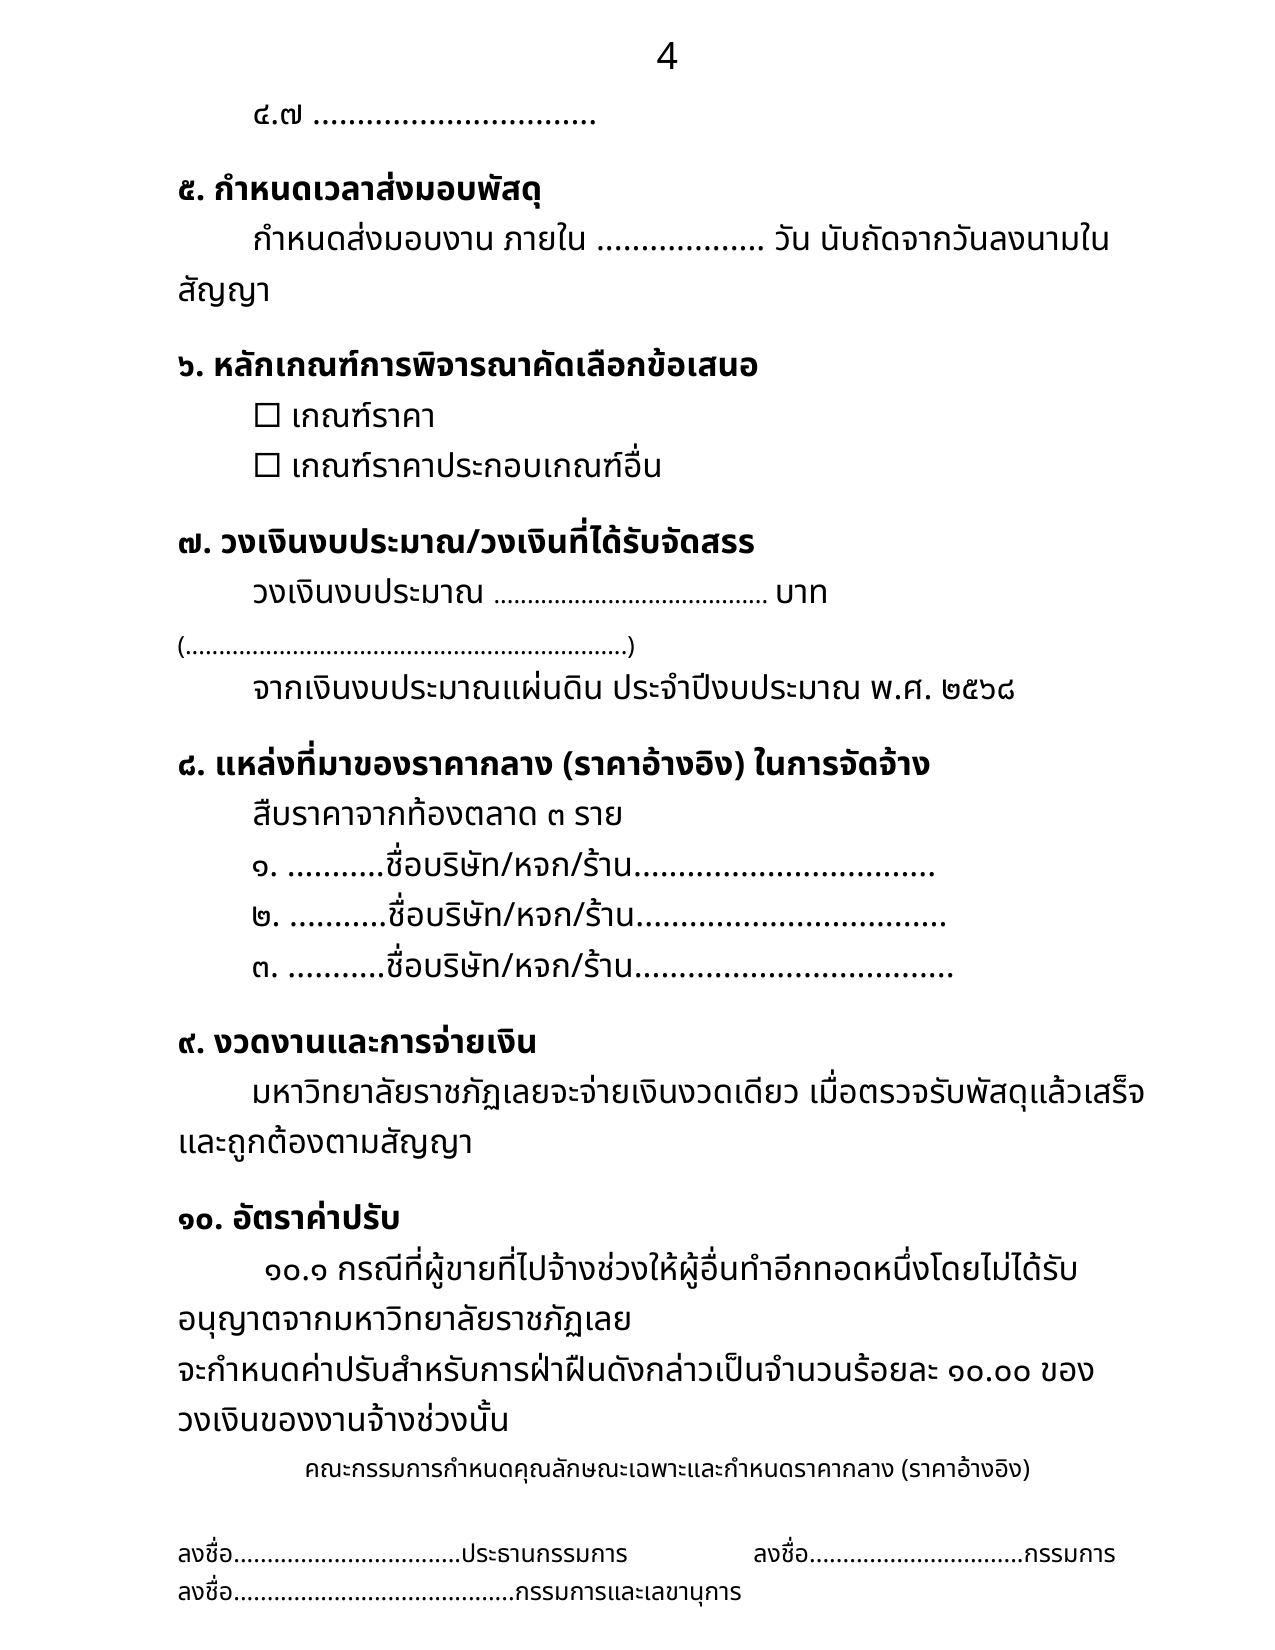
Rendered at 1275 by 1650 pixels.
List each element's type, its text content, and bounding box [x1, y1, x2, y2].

text ๕. กำหนดเวลาส่งมอบพัสดุ [177, 164, 1157, 215]
text กำหนดส่งมอบงาน ภายใน ................... วัน นับถัดจากวันลงนามในสัญญา [177, 215, 1157, 316]
text ๗. วงเงินงบประมาณ/วงเงินที่ได้รับจัดสรร [177, 517, 1157, 568]
text มหาวิทยาลัยราชภัฏเลยจะจ่ายเงินงวดเดียว เมื่อตรวจรับพัสดุแล้วเสร็จและถูกต้องตามสัญญา [177, 1068, 1157, 1169]
text ๓. ...........ชื่อบริษัท/หจก/ร้าน.................................... [177, 942, 1157, 992]
text เกณฑ์ราคา [177, 392, 1157, 442]
text เกณฑ์ราคาประกอบเกณฑ์อื่น [177, 442, 1157, 492]
text ๖. หลักเกณฑ์การพิจารณาคัดเลือกข้อเสนอ [177, 341, 1157, 392]
text จากเงินงบประมาณแผ่นดิน ประจำปีงบประมาณ พ.ศ. ๒๕๖๘ [177, 664, 1157, 714]
text ๘. แหล่งที่มาของราคากลาง (ราคาอ้างอิง) ในการจัดจ้าง [177, 739, 1157, 790]
text ๙. งวดงานและการจ่ายเงิน [177, 1017, 1157, 1068]
text ๒. ...........ชื่อบริษัท/หจก/ร้าน................................... [177, 891, 1157, 942]
text สืบราคาจากท้องตลาด ๓ ราย [177, 790, 1157, 841]
text วงเงินงบประมาณ ......................................... บาท (..................................................................) [177, 568, 1157, 664]
text ๔.๗ ................................ [177, 89, 1157, 139]
text ๑๐. อัตราค่าปรับ [177, 1194, 1157, 1244]
text ๑๐.๑ กรณีที่ผู้ขายที่ไปจ้างช่วงให้ผู้อื่นทำอีกทอดหนึ่งโดยไม่ได้รับอนุญาตจากมหาวิทยาลัยราชภัฏเลย จะกำหนดค่าปรับสำหรับการฝ่าฝืนดังกล่าวเป็นจำนวนร้อยละ ๑๐.๐๐ ของวงเงินของงานจ้างช่วงนั้น [177, 1244, 1157, 1447]
text ๑. ...........ชื่อบริษัท/หจก/ร้าน.................................. [177, 841, 1157, 891]
